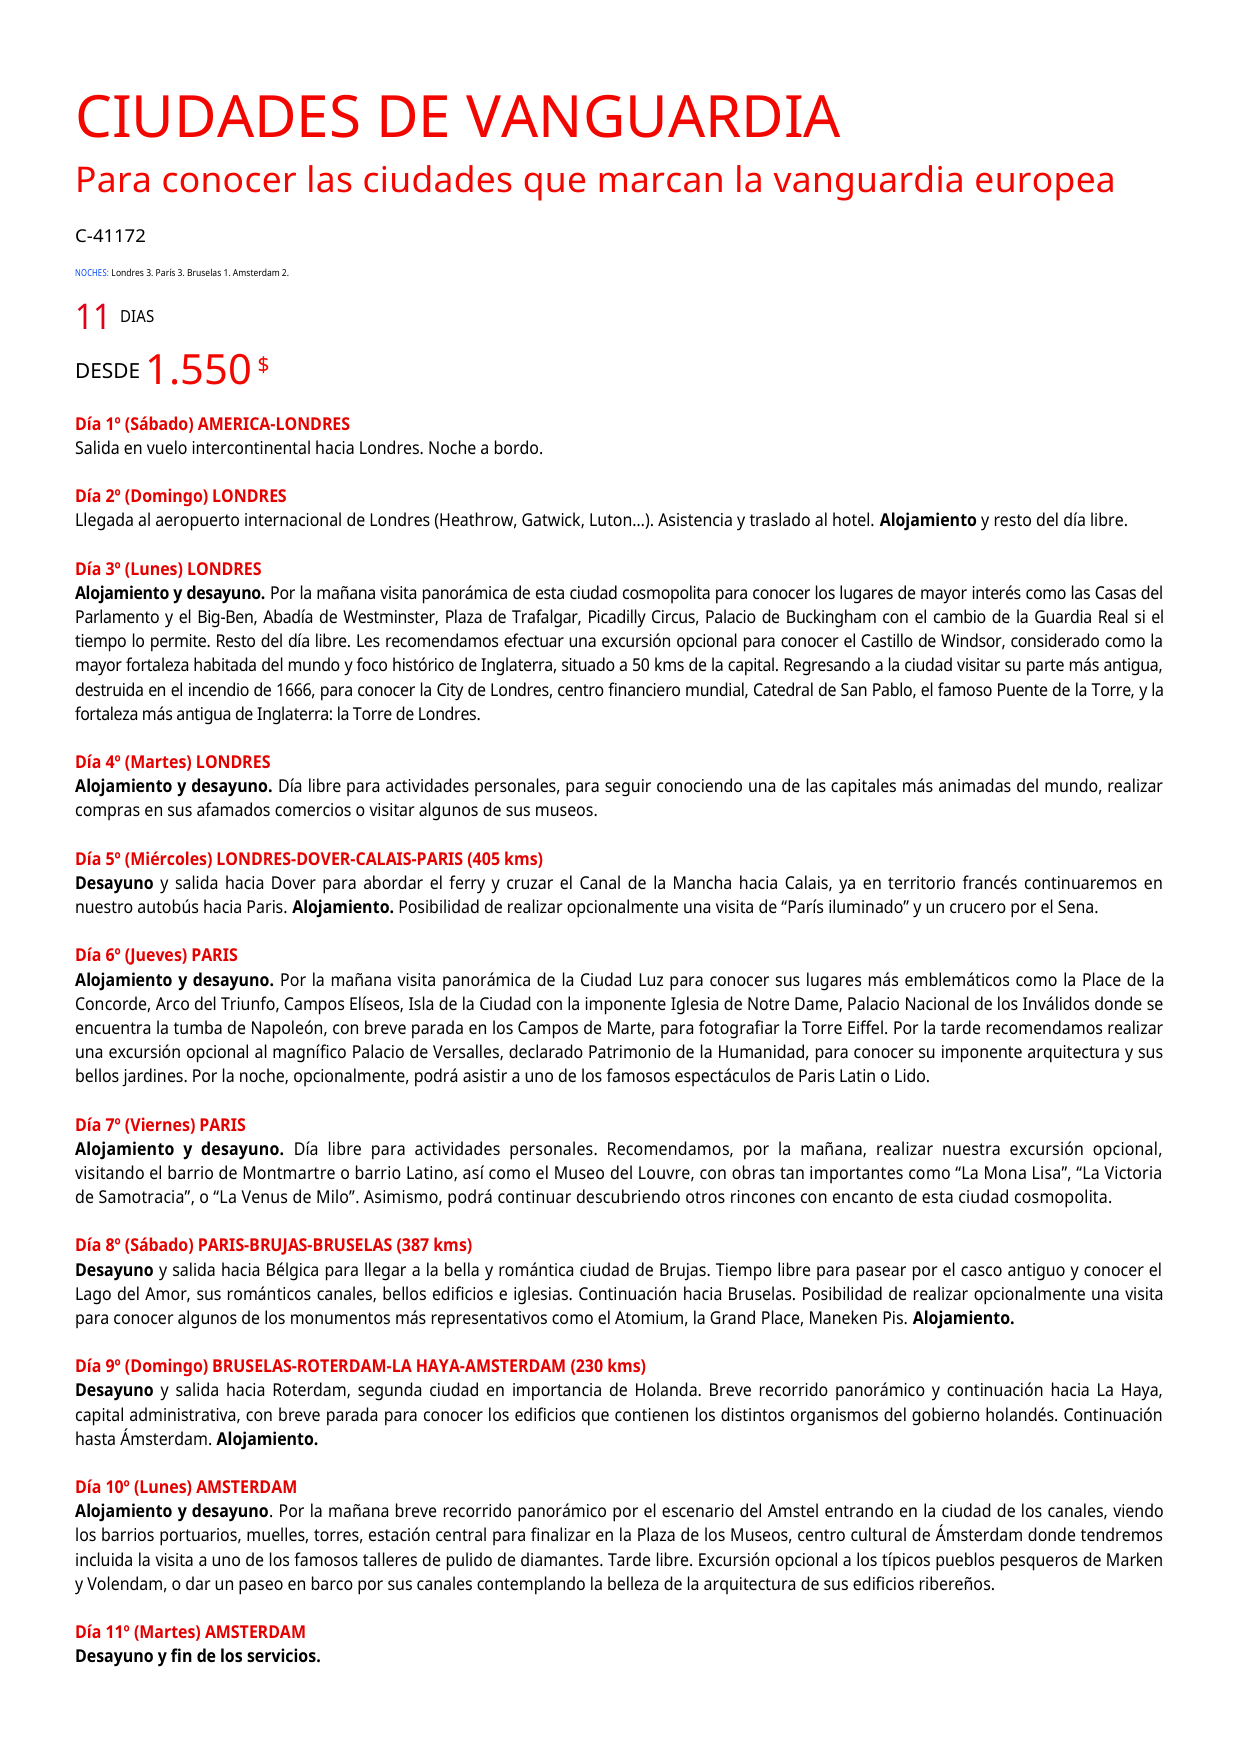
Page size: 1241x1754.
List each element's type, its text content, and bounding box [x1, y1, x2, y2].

text Alojamiento y desayuno. Día libre para actividades personales, para seguir conociendo una de las capitales más animadas del mundo, realizar compras en sus afamados comercios o visitar algunos de sus museos. [75, 774, 1165, 822]
text NOCHES: Londres 3. París 3. Bruselas 1. Amsterdam 2. [75, 266, 1165, 289]
text Día 8º (Sábado) PARIS-BRUJAS-BRUSELAS (387 kms) [75, 1233, 1165, 1257]
text Alojamiento y desayuno. Por la mañana visita panorámica de la Ciudad Luz para conocer sus lugares más emblemáticos como la Place de la Concorde, Arco del Triunfo, Campos Elíseos, Isla de la Ciudad con la imponente Iglesia de Notre Dame, Palacio Nacional de los Inválidos donde se encuentra la tumba de Napoleón, con breve parada en los Campos de Marte, para fotografiar la Torre Eiffel. Por la tarde recomendamos realizar una excursión opcional al magnífico Palacio de Versalles, declarado Patrimonio de la Humanidad, para conocer su imponente arquitectura y sus bellos jardines. Por la noche, opcionalmente, podrá asistir a uno de los famosos espectáculos de Paris Latin o Lido. [75, 967, 1165, 1088]
text Salida en vuelo intercontinental hacia Londres. Noche a bordo. [75, 435, 1165, 459]
text C-41172 [75, 206, 1165, 247]
text Día 4º (Martes) LONDRES [75, 749, 1165, 774]
text Para conocer las ciudades que marcan la vanguardia europea [75, 154, 1165, 206]
text Alojamiento y desayuno. Por la mañana breve recorrido panorámico por el escenario del Amstel entrando en la ciudad de los canales, viendo los barrios portuarios, muelles, torres, estación central para finalizar en la Plaza de los Museos, centro cultural de Ámsterdam donde tendremos incluida la visita a uno de los famosos talleres de pulido de diamantes. Tarde libre. Excursión opcional a los típicos pueblos pesqueros de Marken y Volendam, o dar un paseo en barco por sus canales contemplando la belleza de la arquitectura de sus edificios ribereños. [75, 1499, 1165, 1595]
text Desayuno y salida hacia Roterdam, segunda ciudad en importancia de Holanda. Breve recorrido panorámico y continuación hacia La Haya, capital administrativa, con breve parada para conocer los edificios que contienen los distintos organismos del gobierno holandés. Continuación hasta Ámsterdam. Alojamiento. [75, 1378, 1165, 1450]
text Desayuno y salida hacia Dover para abordar el ferry y cruzar el Canal de la Mancha hacia Calais, ya en territorio francés continuaremos en nuestro autobús hacia Paris. Alojamiento. Posibilidad de realizar opcionalmente una visita de “París iluminado” y un crucero por el Sena. [75, 870, 1165, 919]
text Día 1º (Sábado) AMERICA-LONDRES [75, 411, 1165, 435]
text Día 3º (Lunes) LONDRES [75, 556, 1165, 580]
text Alojamiento y desayuno. Día libre para actividades personales. Recomendamos, por la mañana, realizar nuestra excursión opcional, visitando el barrio de Montmartre o barrio Latino, así como el Museo del Louvre, con obras tan importantes como “La Mona Lisa”, “La Victoria de Samotracia”, o “La Venus de Milo”. Asimismo, podrá continuar descubriendo otros rincones con encanto de esta ciudad cosmopolita. [75, 1136, 1165, 1209]
text Desayuno y fin de los servicios. [75, 1644, 1165, 1668]
text Desayuno y salida hacia Bélgica para llegar a la bella y romántica ciudad de Brujas. Tiempo libre para pasear por el casco antiguo y conocer el Lago del Amor, sus románticos canales, bellos edificios e iglesias. Continuación hacia Bruselas. Posibilidad de realizar opcionalmente una visita para conocer algunos de los monumentos más representativos como el Atomium, la Grand Place, Maneken Pis. Alojamiento. [75, 1257, 1165, 1329]
text Alojamiento y desayuno. Por la mañana visita panorámica de esta ciudad cosmopolita para conocer los lugares de mayor interés como las Casas del Parlamento y el Big-Ben, Abadía de Westminster, Plaza de Trafalgar, Picadilly Circus, Palacio de Buckingham con el cambio de la Guardia Real si el tiempo lo permite. Resto del día libre. Les recomendamos efectuar una excursión opcional para conocer el Castillo de Windsor, considerado como la mayor fortaleza habitada del mundo y foco histórico de Inglaterra, situado a 50 kms de la capital. Regresando a la ciudad visitar su parte más antigua, destruida en el incendio de 1666, para conocer la City de Londres, centro financiero mundial, Catedral de San Pablo, el famoso Puente de la Torre, y la fortaleza más antigua de Inglaterra: la Torre de Londres. [75, 580, 1165, 725]
text Día 6º (Jueves) PARIS [75, 943, 1165, 967]
text Ciudades de Vanguardia [75, 75, 1165, 154]
text 11 DIAS [75, 289, 1165, 340]
text Día 7º (Viernes) PARIS [75, 1112, 1165, 1136]
text Día 9º (Domingo) BRUSELAS-ROTERDAM-LA HAYA-AMSTERDAM (230 kms) [75, 1354, 1165, 1378]
text Día 2º (Domingo) LONDRES [75, 484, 1165, 508]
text Llegada al aeropuerto internacional de Londres (Heathrow, Gatwick, Luton…). Asistencia y traslado al hotel. Alojamiento y resto del día libre. [75, 508, 1165, 532]
text Día 10º (Lunes) AMSTERDAM [75, 1474, 1165, 1499]
text DESDE 1.550 $ [75, 340, 1165, 399]
text Día 11º (Martes) AMSTERDAM [75, 1619, 1165, 1644]
text Día 5º (Miércoles) LONDRES-DOVER-CALAIS-PARIS (405 kms) [75, 846, 1165, 870]
